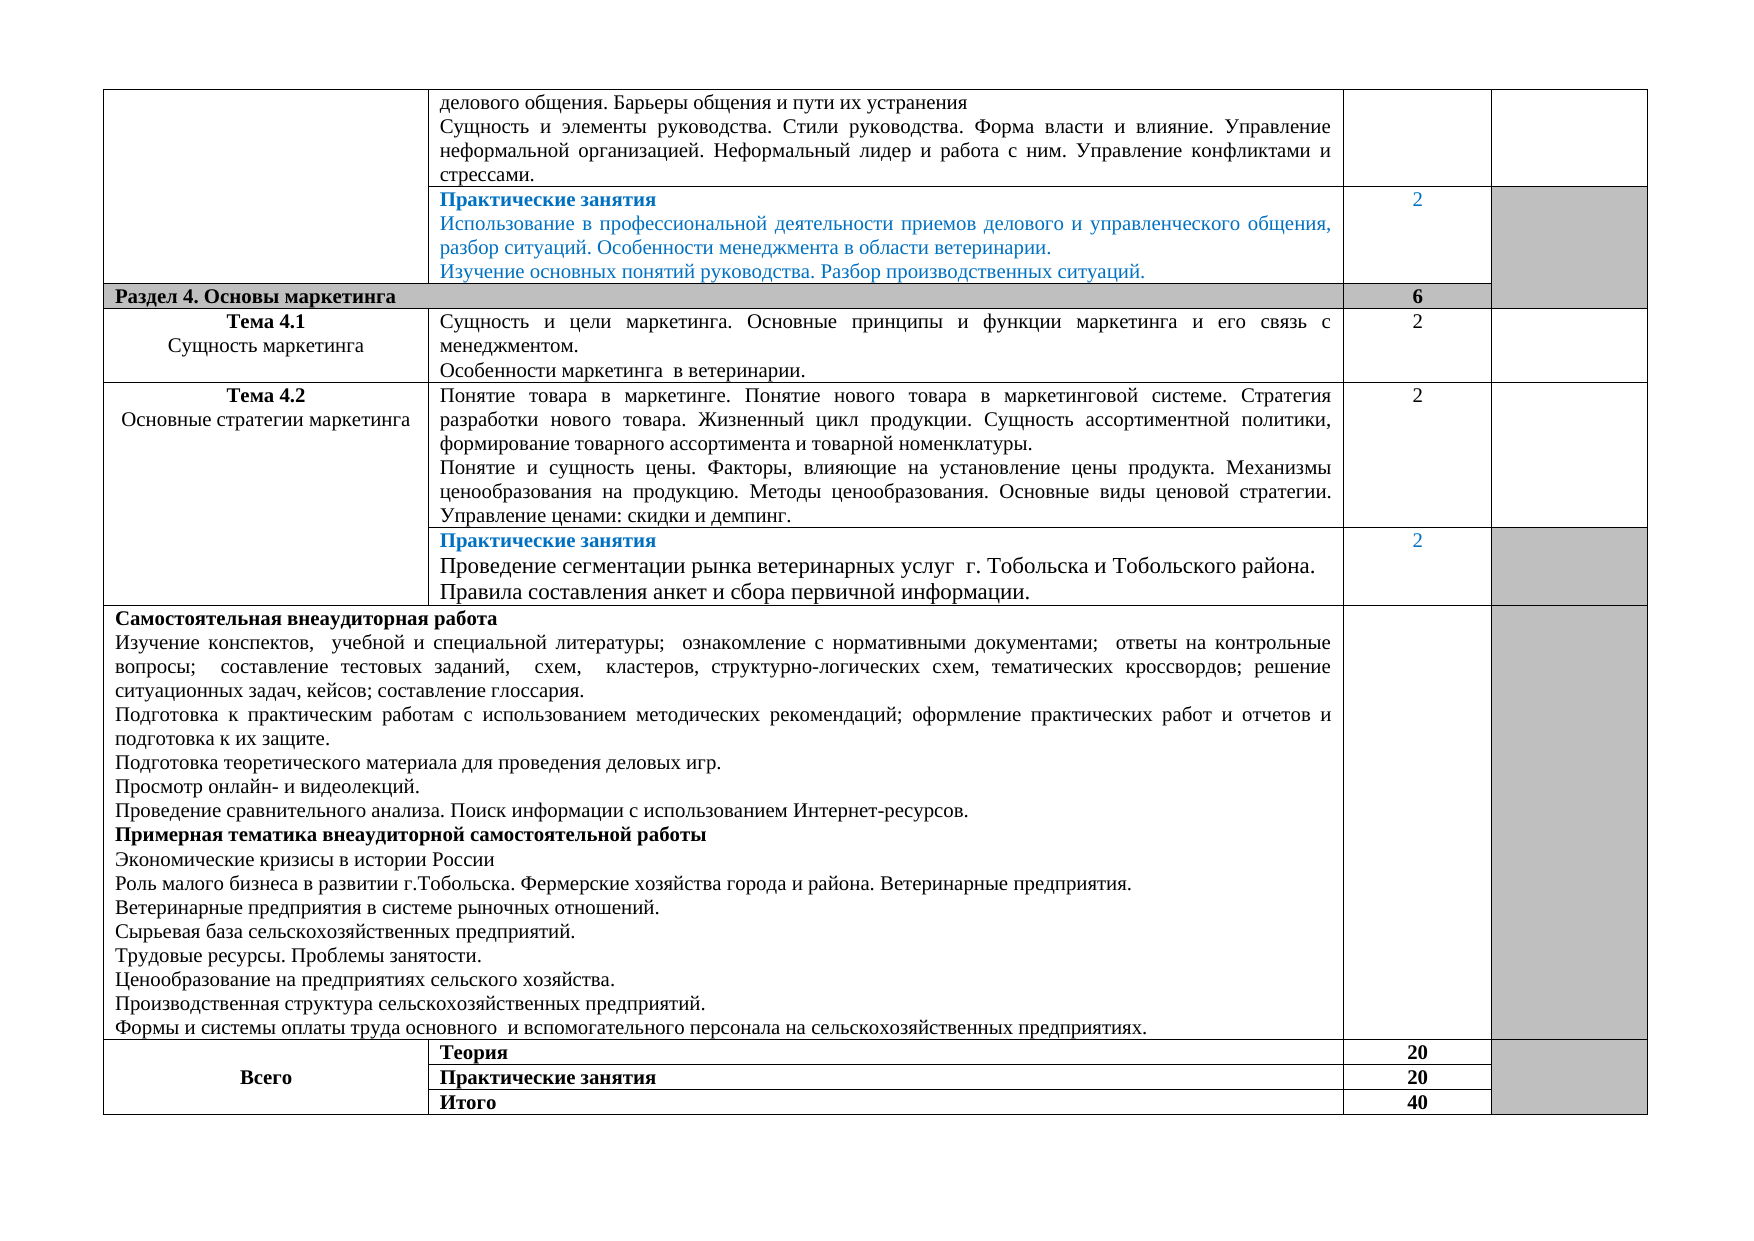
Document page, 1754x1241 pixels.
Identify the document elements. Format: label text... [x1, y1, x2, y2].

table_cell 1 [1344, 90, 1491, 186]
table_cell Теория [429, 1040, 1343, 1064]
table_cell [1492, 528, 1647, 605]
table_cell Тема 4.1 Сущность маркетинга [104, 309, 428, 382]
table_cell 2 [1344, 383, 1491, 527]
table_cell [1344, 606, 1491, 1039]
table_cell Раздел 4. Основы маркетинга [104, 284, 1343, 308]
table_cell Сущность и цели маркетинга. Основные принципы и функции маркетинга и его связь с менеджментом. Особенности маркетинга в ветеринарии. [429, 309, 1343, 382]
table_cell 2 [1344, 309, 1491, 382]
table_cell [1492, 187, 1647, 308]
table_cell [1492, 606, 1647, 1039]
table_cell Тема 4.2 Основные стратегии маркетинга [104, 383, 428, 605]
table_cell 2 [1344, 187, 1491, 283]
table_cell [1492, 90, 1647, 186]
table_cell 20 [1344, 1040, 1491, 1064]
table_cell Понятие товара в маркетинге. Понятие нового товара в маркетинговой системе. Стратегия разработки нового товара. Жизненный цикл продукции. Сущность ассортиментной политики, формирование товарного ассортимента и товарной номенклатуры. Понятие и сущность цены. Факторы, влияющие на установление цены продукта. Механизмы ценообразования на продукцию. Методы ценообразования. Основные виды ценовой стратегии. Управление ценами: скидки и демпинг. [429, 383, 1343, 527]
table_cell [1492, 383, 1647, 527]
table_cell [1492, 1040, 1647, 1114]
table_cell Итого [429, 1090, 1343, 1114]
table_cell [429, 90, 1343, 186]
table_cell [1492, 309, 1647, 382]
table_cell 20 [1344, 1065, 1491, 1089]
table_cell 6 [1344, 284, 1491, 308]
table_cell 2 [1344, 528, 1491, 605]
table_cell Всего [104, 1040, 428, 1114]
table_cell Практические занятия Проведение сегментации рынка ветеринарных услуг г. Тобольска и Тобольского района. Правила составления анкет и сбора первичной информации. [429, 528, 1343, 605]
table_cell Практические занятия [429, 1065, 1343, 1089]
table_cell 40 [1344, 1090, 1491, 1114]
table_cell Практические занятия Использование в профессиональной деятельности приемов делового и управленческого общения, разбор ситуаций. Особенности менеджмента в области ветеринарии. Изучение основных понятий руководства. Разбор производственных ситуаций. [429, 187, 1343, 283]
table_cell Самостоятельная внеаудиторная работа Изучение конспектов, учебной и специальной литературы; ознакомление с нормативными документами; ответы на контрольные вопросы; составление тестовых заданий, схем, кластеров, структурно-логических схем, тематических кроссвордов; решение ситуационных задач, кейсов; составление глоссария. Подготовка к практическим работам с использованием методических рекомендаций; оформление практических работ и отчетов и подготовка к их защите. Подготовка теоретического материала для проведения деловых игр. Просмотр онлайн- и видеолекций. Проведение сравнительного анализа. Поиск информации с использованием Интернет-ресурсов. Примерная тематика внеаудиторной самостоятельной работы Экономические кризисы в истории России Роль малого бизнеса в развитии г.Тобольска. Фермерские хозяйства города и района. Ветеринарные предприятия. Ветеринарные предприятия в системе рыночных отношений. Сырьевая база сельскохозяйственных предприятий. Трудовые ресурсы. Проблемы занятости. Ценообразование на предприятиях сельского хозяйства. Производственная структура сельскохозяйственных предприятий. Формы и системы оплаты труда основного и вспомогательного персонала на сельскохозяйственных предприятиях. [104, 606, 1343, 1039]
